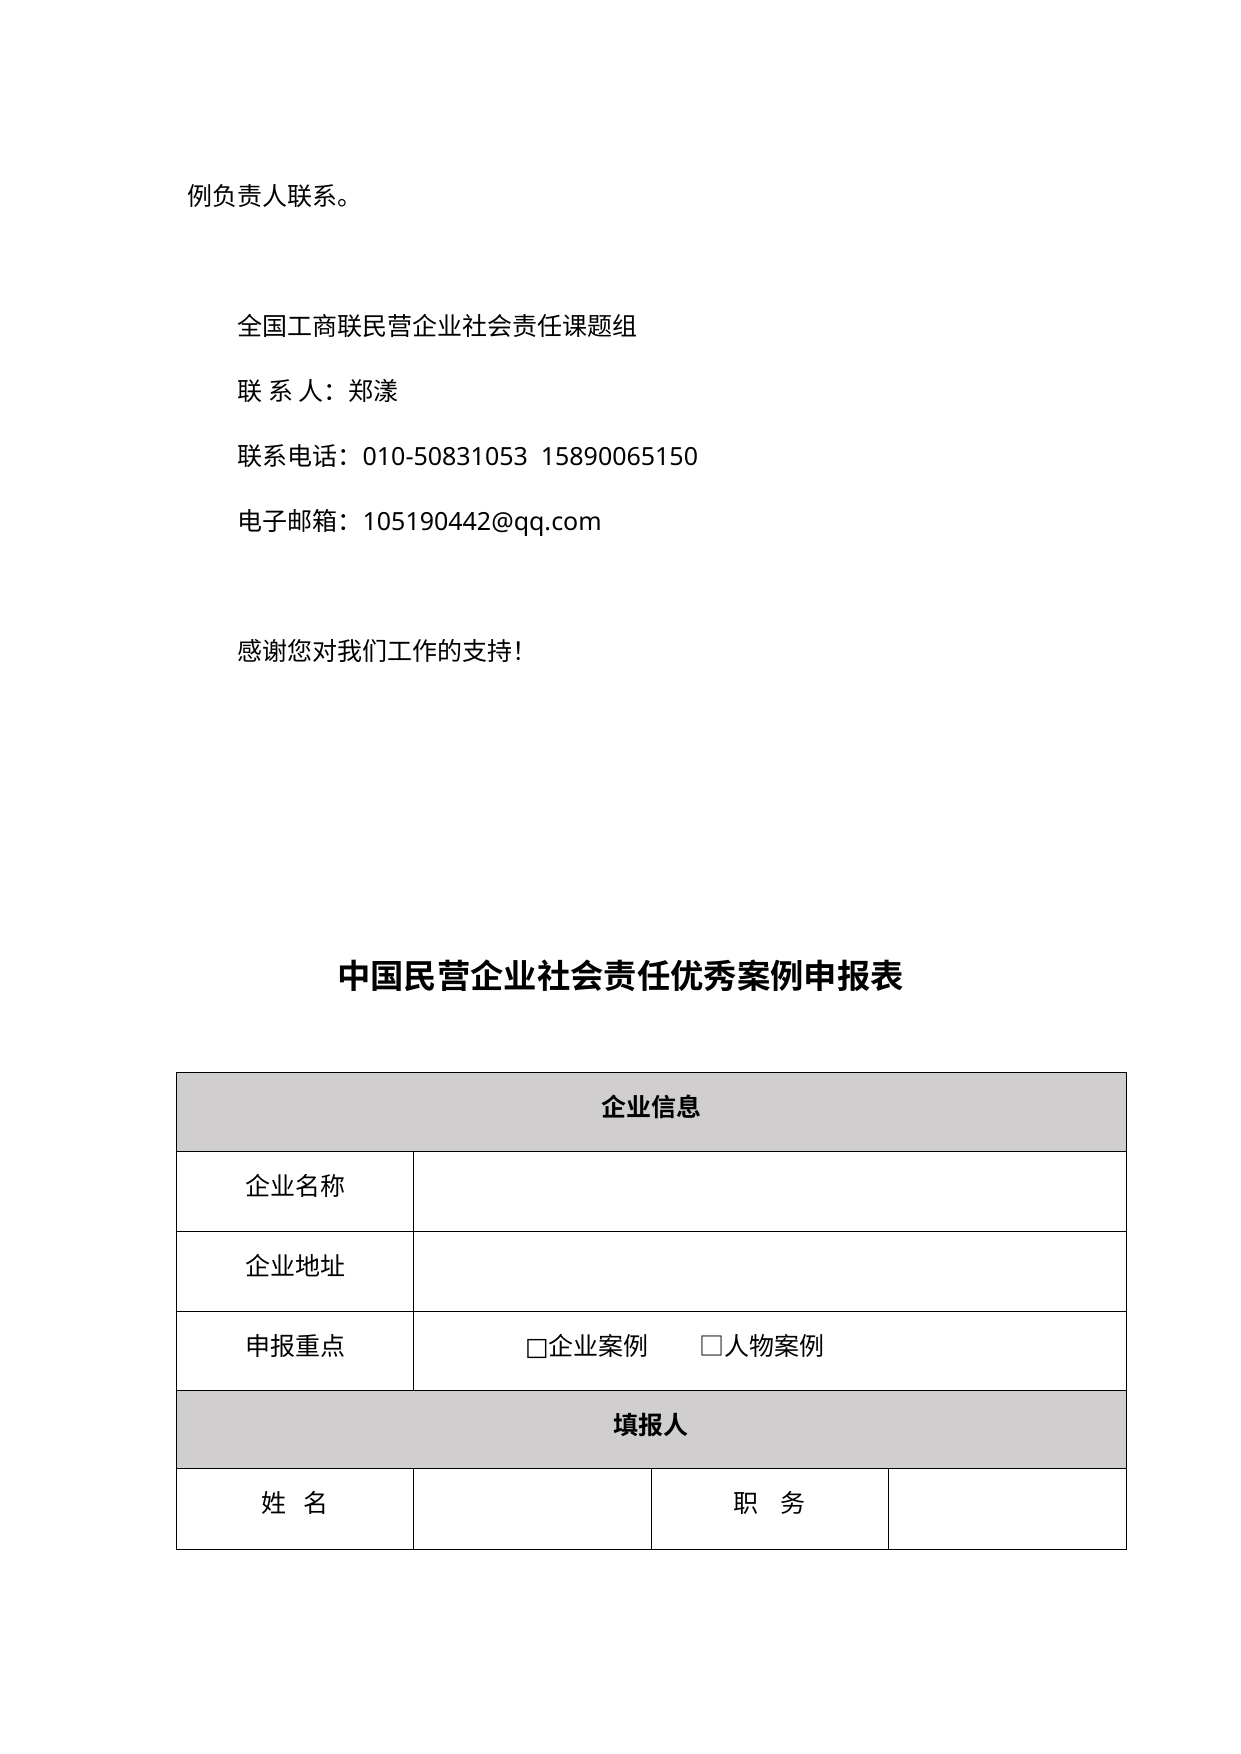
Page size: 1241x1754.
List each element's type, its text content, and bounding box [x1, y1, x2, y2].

table_cell [414, 1232, 1126, 1311]
table_cell [414, 1469, 651, 1548]
table_cell 职 务 [652, 1469, 888, 1548]
text 感谢您对我们工作的支持！ [187, 617, 1053, 682]
table_cell □企业案例 □人物案例 [414, 1312, 1126, 1390]
text 电子邮箱：105190442@qq.com [187, 487, 1053, 552]
table_cell 姓 名 [177, 1469, 413, 1548]
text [187, 162, 1009, 227]
table_cell 申报重点 [177, 1312, 413, 1390]
text 联系电话：010-50831053 15890065150 [187, 422, 1053, 487]
text 全国工商联民营企业社会责任课题组 [187, 292, 1053, 357]
table_cell [889, 1469, 1126, 1548]
table_cell 企业地址 [177, 1232, 413, 1311]
table_cell [414, 1152, 1126, 1231]
text 中国民营企业社会责任优秀案例申报表 [187, 942, 1053, 1007]
table_cell 填报人 [177, 1391, 1126, 1468]
text 联 系 人：郑漾 [187, 357, 1053, 422]
table_cell 企业名称 [177, 1152, 413, 1231]
table_header 企业信息 [177, 1073, 1126, 1151]
